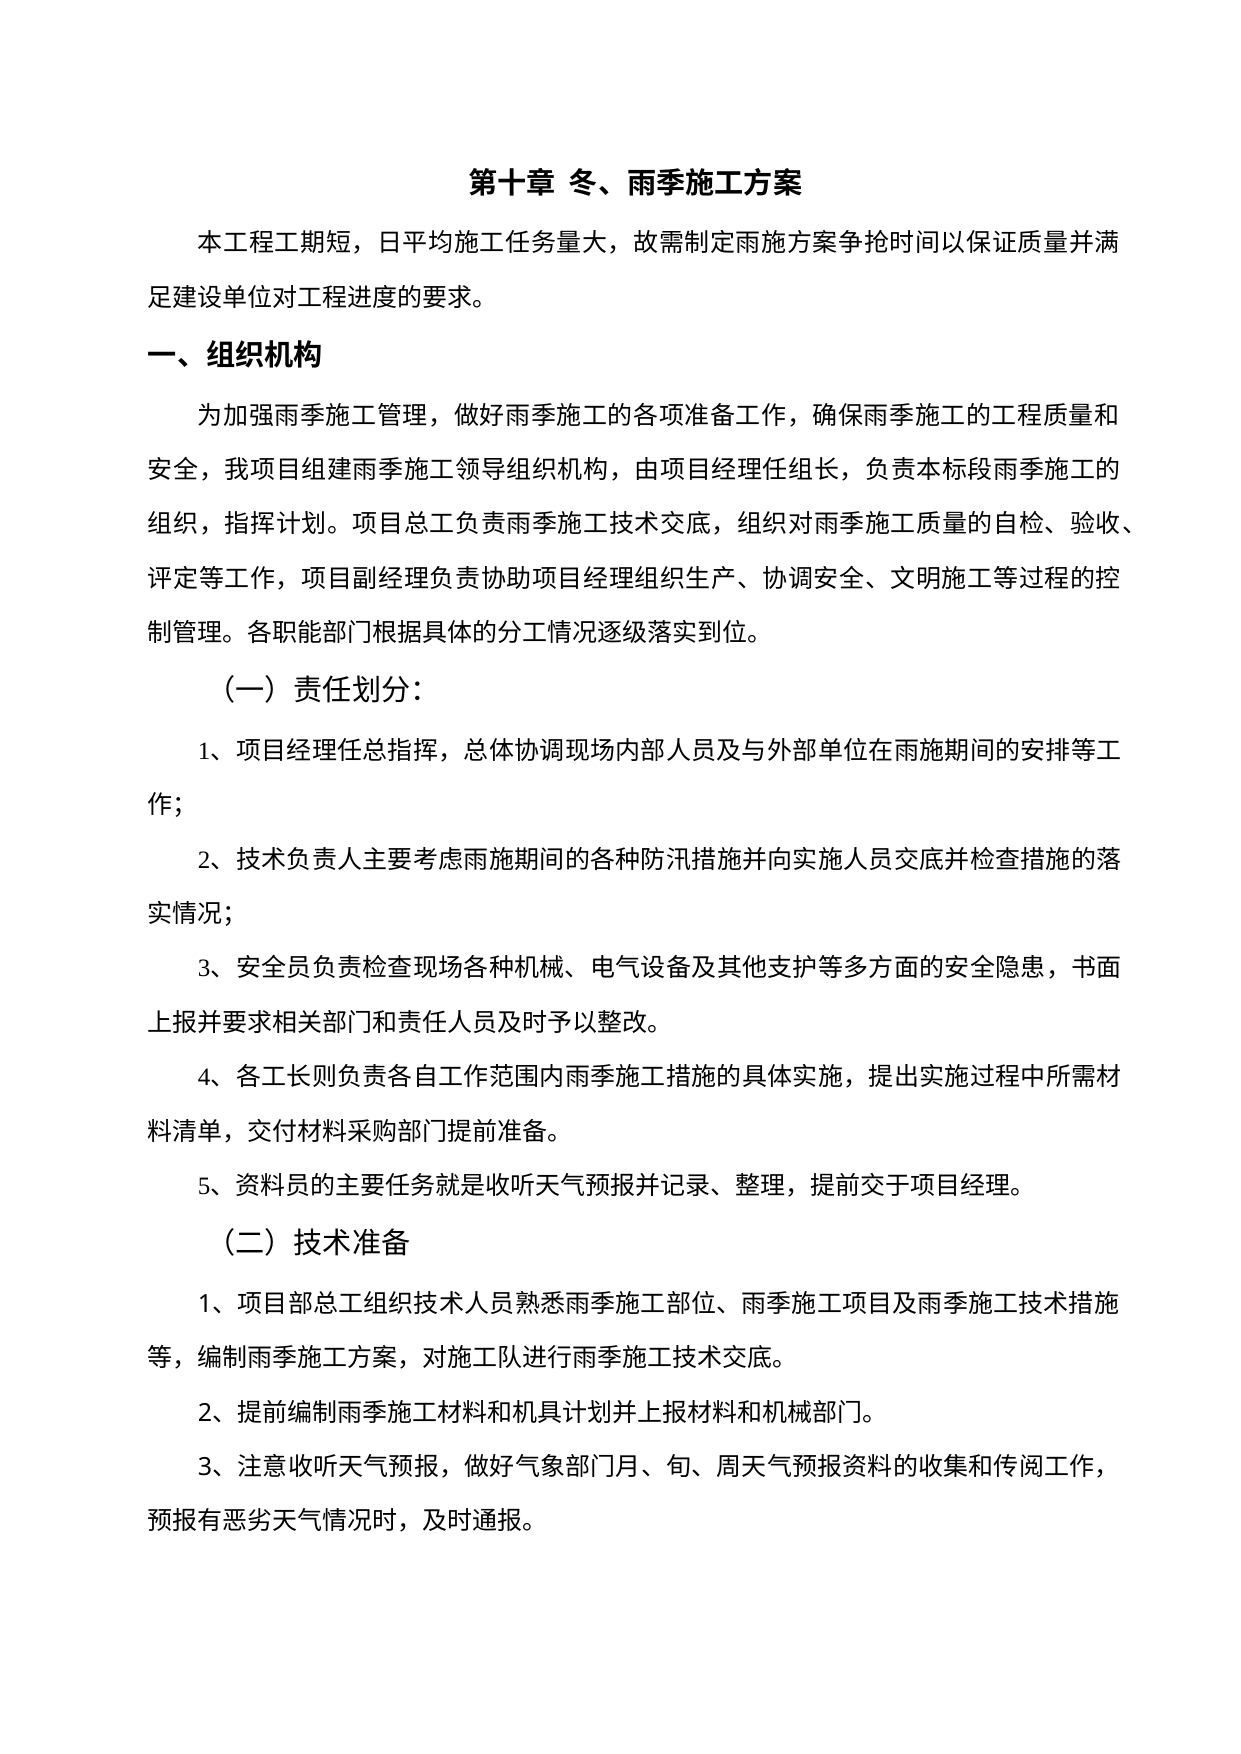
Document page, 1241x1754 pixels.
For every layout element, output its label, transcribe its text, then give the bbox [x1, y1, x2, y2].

text 3、安全员负责检查现场各种机械、电气设备及其他支护等多方面的安全隐患，书面上报并要求相关部门和责任人员及时予以整改。 [148, 948, 1122, 1038]
text 1、项目部总工组织技术人员熟悉雨季施工部位、雨季施工项目及雨季施工技术措施等，编制雨季施工方案，对施工队进行雨季施工技术交底。 [148, 1283, 1122, 1374]
subtitle 第十章 冬、雨季施工方案 [148, 159, 1122, 202]
text 4、各工长则负责各自工作范围内雨季施工措施的具体实施，提出实施过程中所需材料清单，交付材料采购部门提前准备。 [148, 1057, 1122, 1147]
text 1、项目经理任总指挥，总体协调现场内部人员及与外部单位在雨施期间的安排等工作； [148, 730, 1122, 821]
text 2、提前编制雨季施工材料和机具计划并上报材料和机械部门。 [148, 1392, 1122, 1428]
subtitle 一、组织机构 [148, 332, 1122, 374]
text （一）责任划分： [148, 667, 1122, 709]
text 3、注意收听天气预报，做好气象部门月、旬、周天气预报资料的收集和传阅工作，预报有恶劣天气情况时，及时通报。 [148, 1446, 1122, 1537]
text 5、资料员的主要任务就是收听天气预报并记录、整理，提前交于项目经理。 [148, 1165, 1122, 1202]
text 为加强雨季施工管理，做好雨季施工的各项准备工作，确保雨季施工的工程质量和安全，我项目组建雨季施工领导组织机构，由项目经理任组长，负责本标段雨季施工的组织，指挥计划。项目总工负责雨季施工技术交底，组织对雨季施工质量的自检、验收、评定等工作，项目副经理负责协助项目经理组织生产、协调安全、文明施工等过程的控制管理。各职能部门根据具体的分工情况逐级落实到位。 [148, 395, 1122, 649]
text 本工程工期短，日平均施工任务量大，故需制定雨施方案争抢时间以保证质量并满足建设单位对工程进度的要求。 [148, 223, 1122, 313]
text （二）技术准备 [148, 1220, 1122, 1262]
text 2、技术负责人主要考虑雨施期间的各种防汛措施并向实施人员交底并检查措施的落实情况； [148, 839, 1122, 930]
